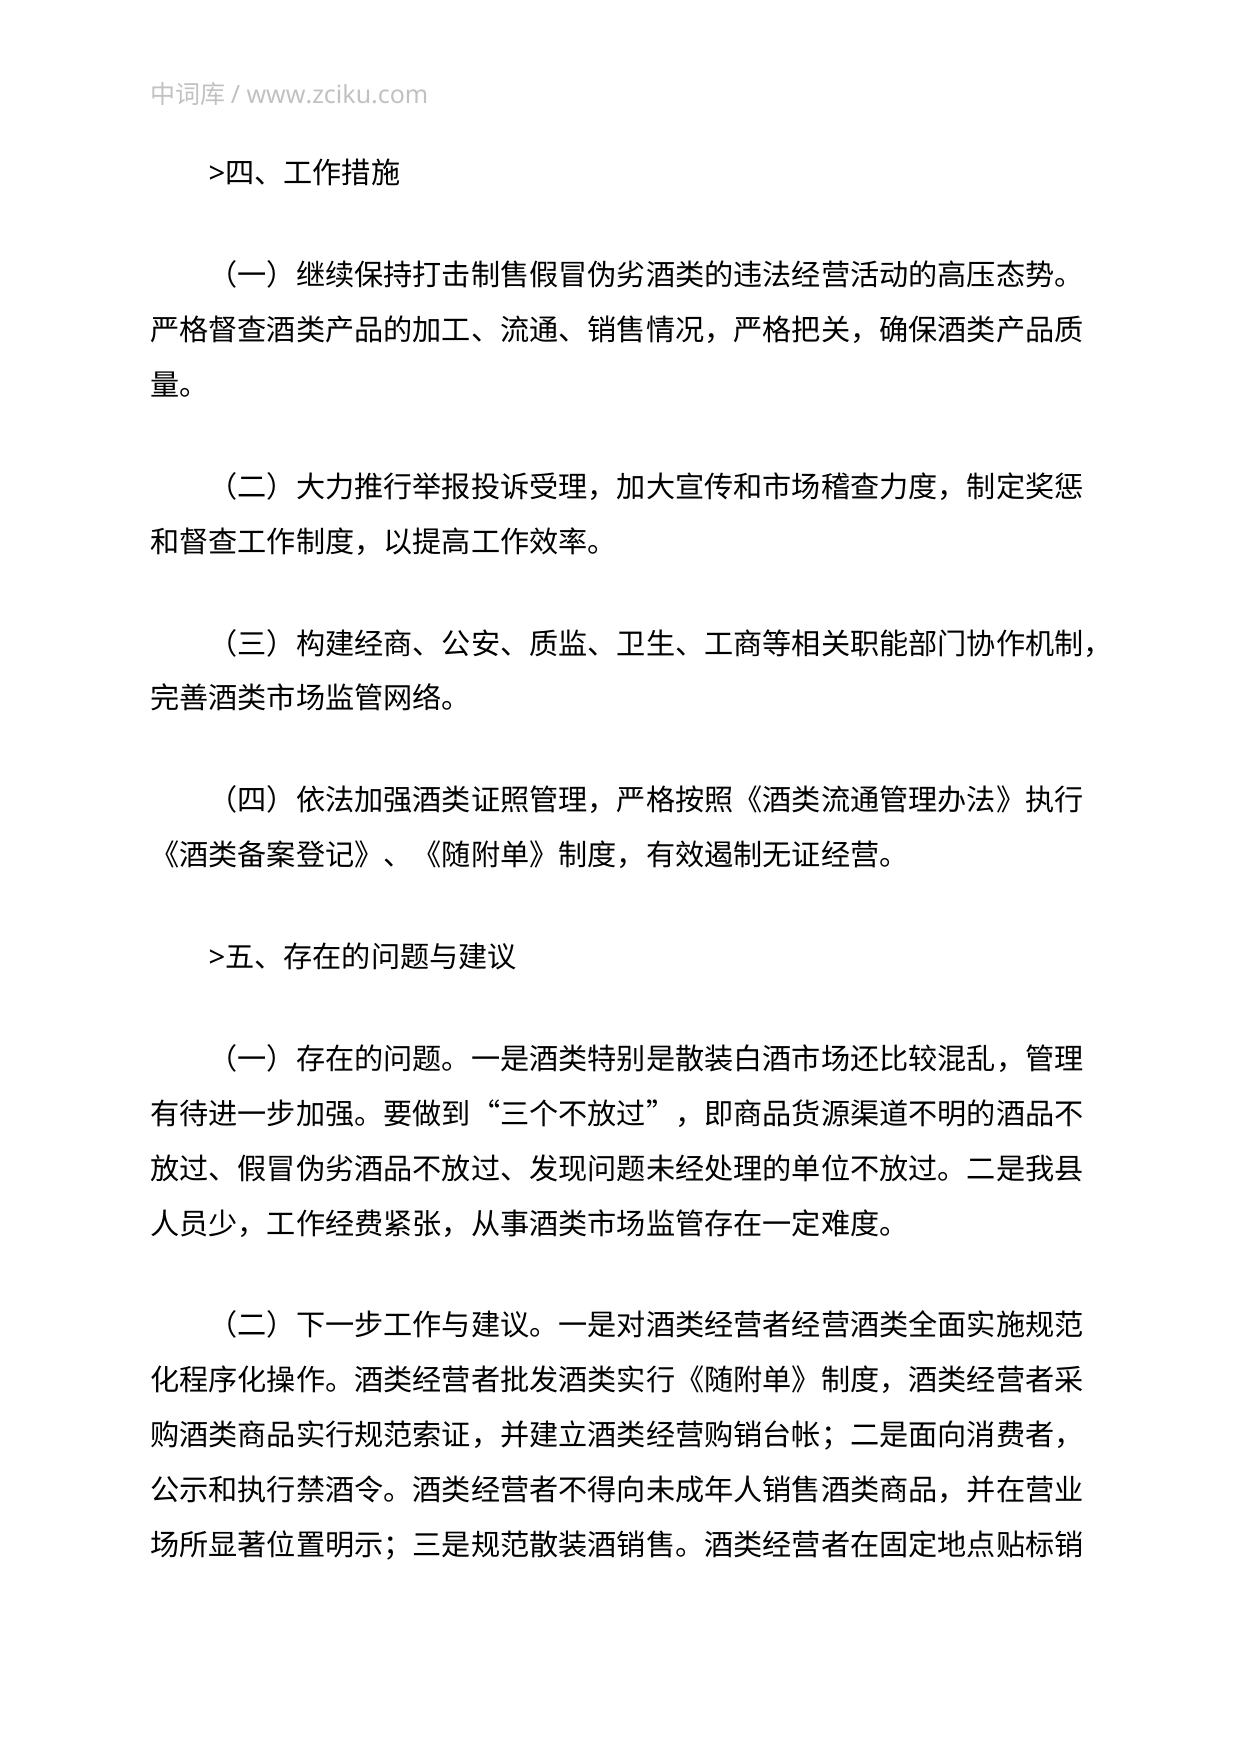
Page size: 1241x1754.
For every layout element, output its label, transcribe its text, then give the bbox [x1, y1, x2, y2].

text （一）继续保持打击制售假冒伪劣酒类的违法经营活动的高压态势。严格督查酒类产品的加工、流通、销售情况，严格把关，确保酒类产品质量。 [150, 252, 1090, 404]
text >四、工作措施 [150, 150, 1090, 192]
text （二）大力推行举报投诉受理，加大宣传和市场稽查力度，制定奖惩和督查工作制度，以提高工作效率。 [150, 463, 1090, 561]
text （四）依法加强酒类证照管理，严格按照《酒类流通管理办法》执行《酒类备案登记》、《随附单》制度，有效遏制无证经营。 [150, 777, 1090, 874]
text >五、存在的问题与建议 [150, 933, 1090, 976]
text （一）存在的问题。一是酒类特别是散装白酒市场还比较混乱，管理有待进一步加强。要做到“三个不放过”，即商品货源渠道不明的酒品不放过、假冒伪劣酒品不放过、发现问题未经处理的单位不放过。二是我县人员少，工作经费紧张，从事酒类市场监管存在一定难度。 [150, 1036, 1090, 1242]
text （三）构建经商、公安、质监、卫生、工商等相关职能部门协作机制，完善酒类市场监管网络。 [150, 620, 1090, 717]
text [150, 1302, 1090, 1564]
